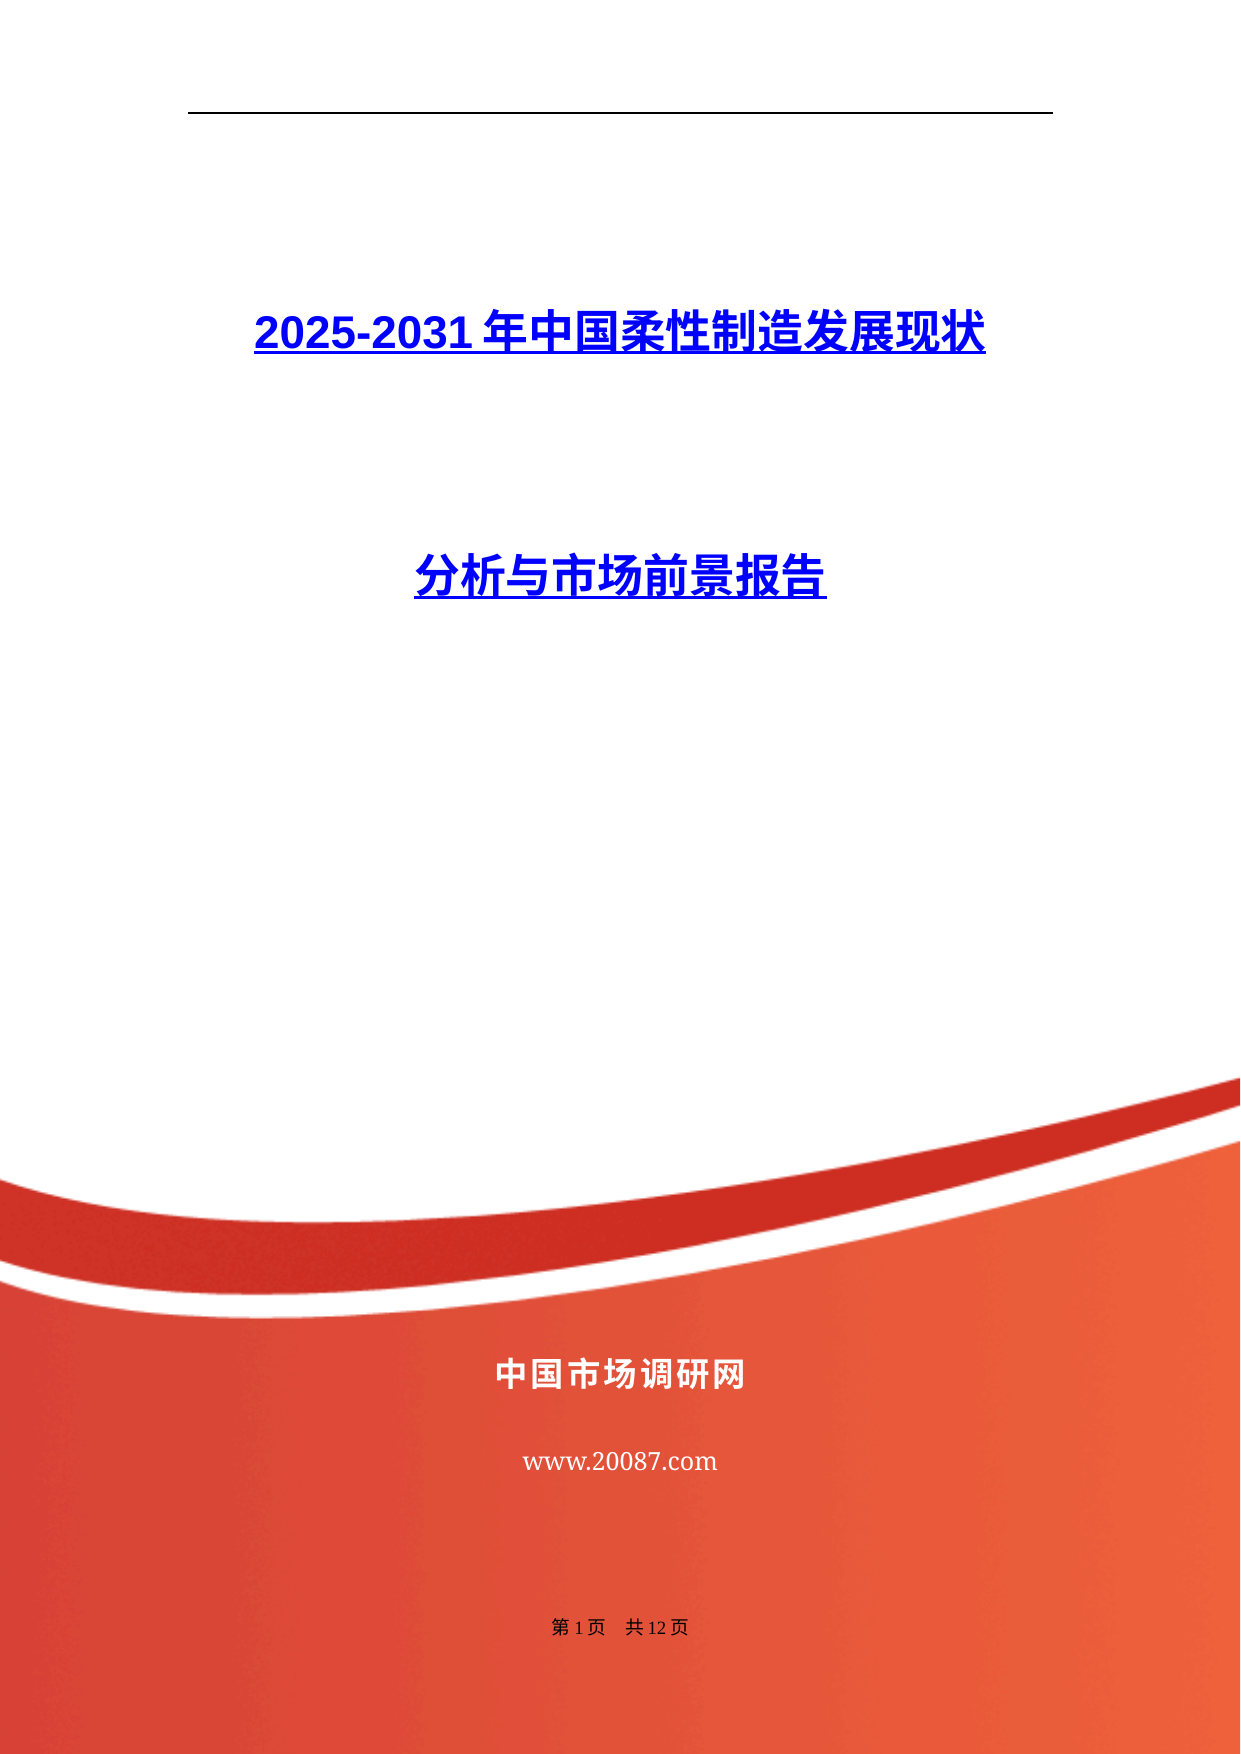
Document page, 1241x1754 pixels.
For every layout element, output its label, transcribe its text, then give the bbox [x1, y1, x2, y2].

text www.20087.com [187, 1428, 1053, 1493]
picture [0, 1006, 1241, 1754]
subtitle 中国市场调研网 [187, 1339, 1053, 1404]
table_header 2025-2031年中国柔性制造发展现状分析与市场前景报告 [188, 207, 1053, 773]
